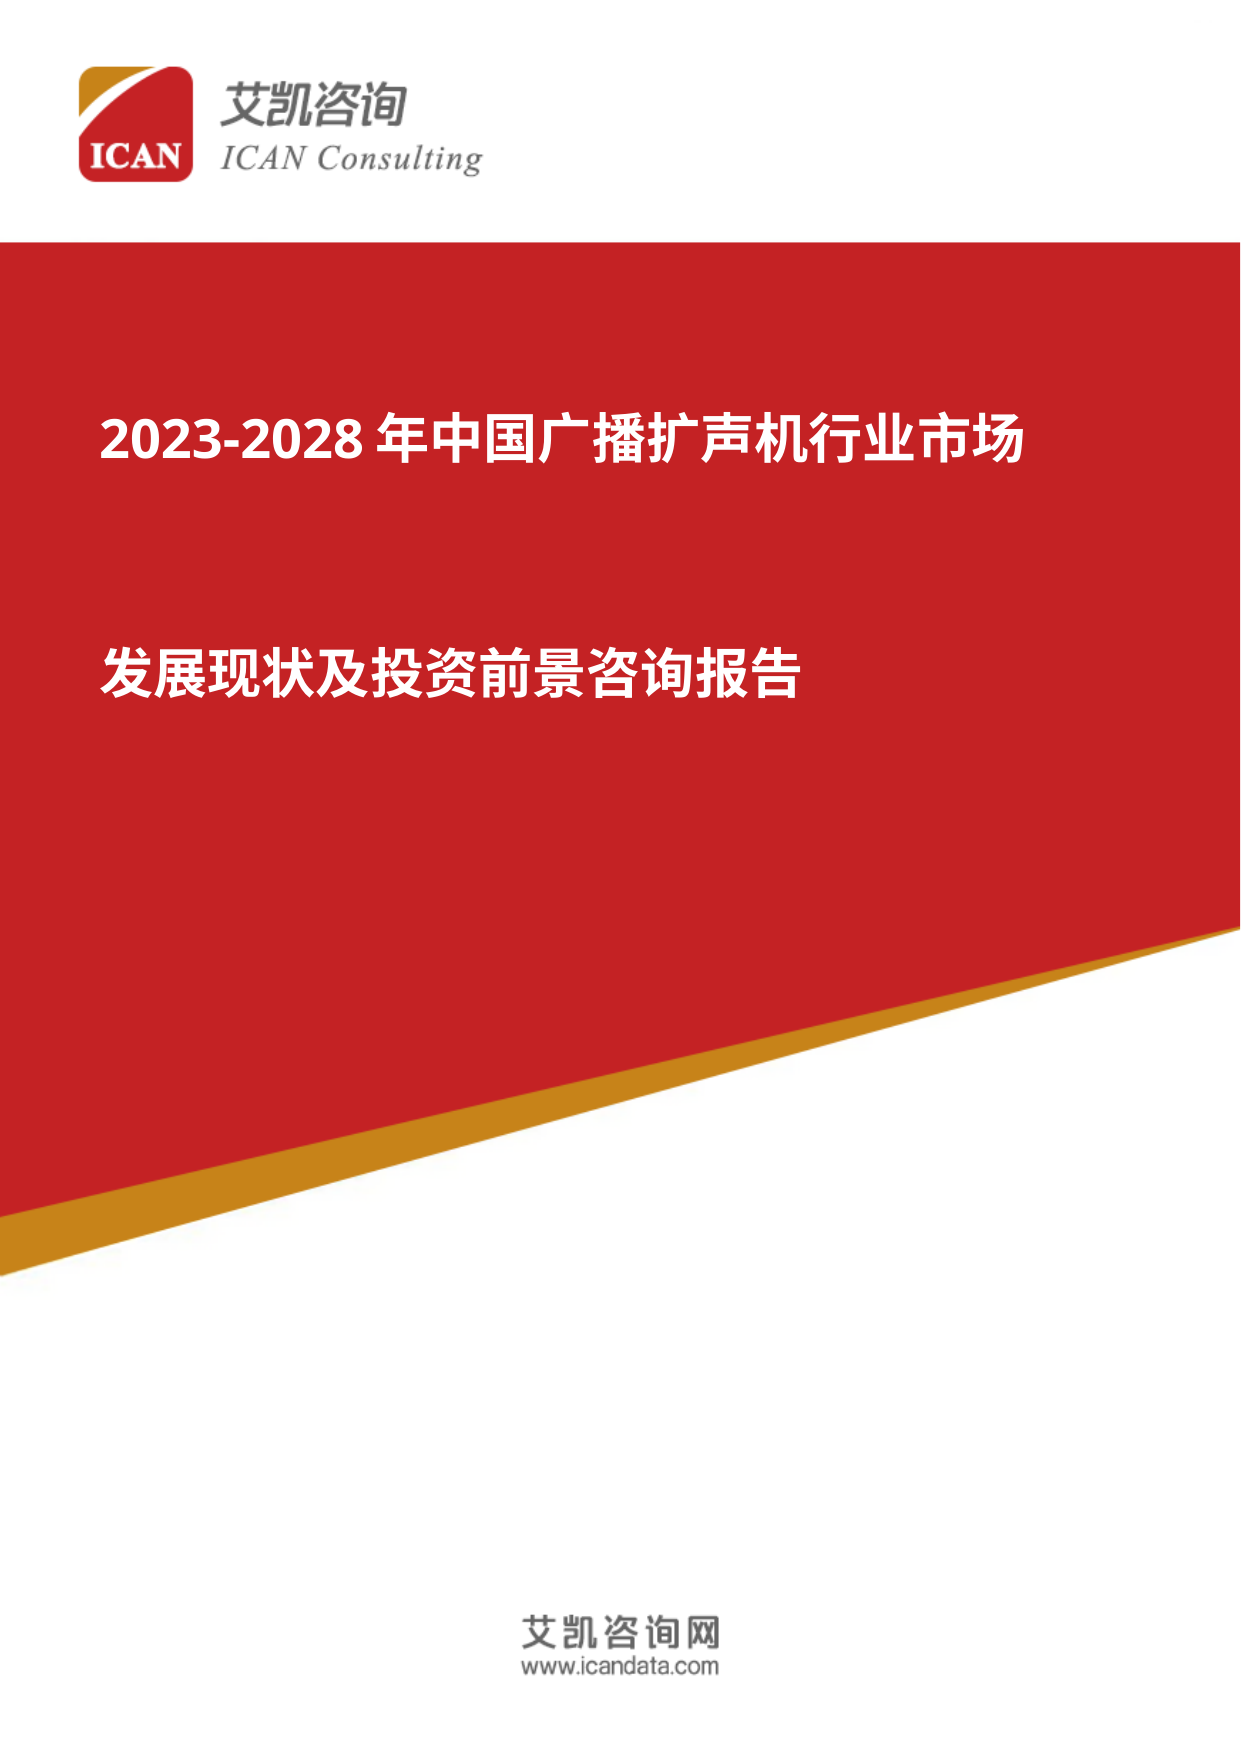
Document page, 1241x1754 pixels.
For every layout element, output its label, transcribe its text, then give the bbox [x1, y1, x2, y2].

picture [0, 5, 1241, 1754]
subtitle 2023-2028年中国广播扩声机行业市场发展现状及投资前景咨询报告 [99, 386, 1053, 718]
